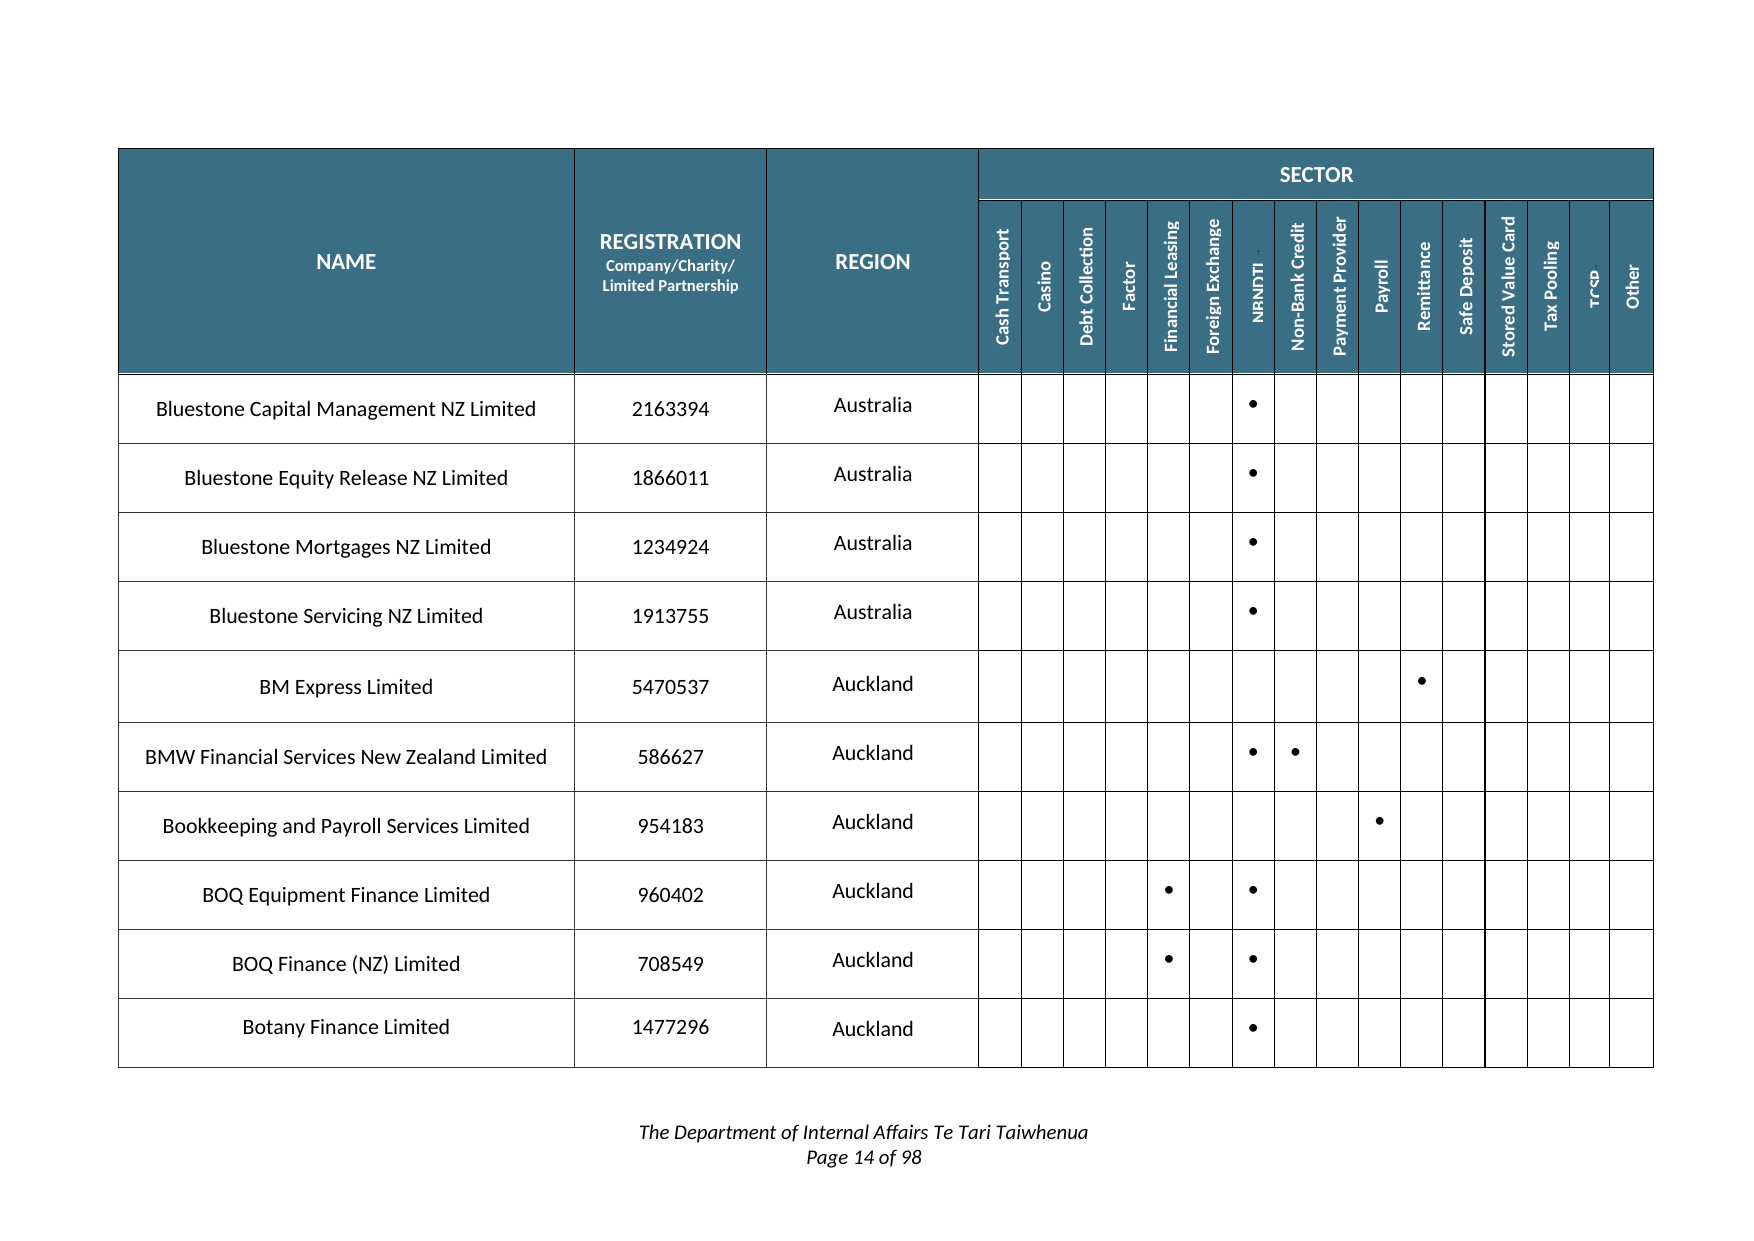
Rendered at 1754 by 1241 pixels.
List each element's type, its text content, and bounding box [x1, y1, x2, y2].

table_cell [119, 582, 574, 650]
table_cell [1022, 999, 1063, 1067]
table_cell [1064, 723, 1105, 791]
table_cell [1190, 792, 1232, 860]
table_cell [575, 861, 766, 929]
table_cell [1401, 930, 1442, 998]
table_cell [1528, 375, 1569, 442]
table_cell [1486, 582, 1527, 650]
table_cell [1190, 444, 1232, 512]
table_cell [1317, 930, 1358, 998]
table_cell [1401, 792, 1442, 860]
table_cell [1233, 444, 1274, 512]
table_cell Payroll [1359, 201, 1400, 373]
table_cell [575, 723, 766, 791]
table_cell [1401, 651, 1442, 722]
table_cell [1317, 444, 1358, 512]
table_cell Other [1610, 201, 1653, 373]
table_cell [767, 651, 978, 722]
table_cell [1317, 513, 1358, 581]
table_cell Foreign Exchange [1190, 201, 1232, 373]
table_cell Debt Collection [1064, 201, 1105, 373]
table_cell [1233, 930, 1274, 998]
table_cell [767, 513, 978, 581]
table_header NAME [119, 149, 574, 373]
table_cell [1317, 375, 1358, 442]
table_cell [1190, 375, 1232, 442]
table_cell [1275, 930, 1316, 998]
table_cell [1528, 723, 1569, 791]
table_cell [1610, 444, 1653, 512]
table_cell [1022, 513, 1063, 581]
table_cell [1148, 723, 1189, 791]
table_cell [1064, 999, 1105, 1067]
table_cell NBNDTL 0F0F [1233, 201, 1274, 373]
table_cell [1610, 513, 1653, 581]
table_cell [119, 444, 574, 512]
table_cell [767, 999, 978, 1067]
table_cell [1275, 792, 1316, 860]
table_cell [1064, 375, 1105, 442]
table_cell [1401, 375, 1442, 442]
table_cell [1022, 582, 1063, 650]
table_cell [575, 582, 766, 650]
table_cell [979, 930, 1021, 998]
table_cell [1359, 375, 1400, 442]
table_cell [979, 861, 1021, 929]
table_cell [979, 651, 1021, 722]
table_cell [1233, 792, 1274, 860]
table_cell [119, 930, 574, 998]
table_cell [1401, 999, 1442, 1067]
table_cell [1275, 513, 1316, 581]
table_cell Cash Transport [979, 201, 1021, 373]
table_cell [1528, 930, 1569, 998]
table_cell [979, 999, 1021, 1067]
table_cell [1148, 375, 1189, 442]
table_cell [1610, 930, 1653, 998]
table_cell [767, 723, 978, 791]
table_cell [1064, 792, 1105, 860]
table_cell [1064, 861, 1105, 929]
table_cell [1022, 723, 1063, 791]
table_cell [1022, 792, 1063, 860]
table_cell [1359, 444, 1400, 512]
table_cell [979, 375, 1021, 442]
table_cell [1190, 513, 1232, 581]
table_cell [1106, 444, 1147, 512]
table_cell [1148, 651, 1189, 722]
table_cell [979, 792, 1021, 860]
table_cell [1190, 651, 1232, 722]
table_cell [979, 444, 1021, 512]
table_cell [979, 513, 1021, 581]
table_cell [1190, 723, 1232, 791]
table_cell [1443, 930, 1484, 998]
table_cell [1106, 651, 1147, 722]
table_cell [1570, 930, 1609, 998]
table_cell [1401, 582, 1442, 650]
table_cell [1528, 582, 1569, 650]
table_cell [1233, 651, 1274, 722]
table_header REGISTRATION Company/Charity/ Limited Partnership [575, 149, 766, 373]
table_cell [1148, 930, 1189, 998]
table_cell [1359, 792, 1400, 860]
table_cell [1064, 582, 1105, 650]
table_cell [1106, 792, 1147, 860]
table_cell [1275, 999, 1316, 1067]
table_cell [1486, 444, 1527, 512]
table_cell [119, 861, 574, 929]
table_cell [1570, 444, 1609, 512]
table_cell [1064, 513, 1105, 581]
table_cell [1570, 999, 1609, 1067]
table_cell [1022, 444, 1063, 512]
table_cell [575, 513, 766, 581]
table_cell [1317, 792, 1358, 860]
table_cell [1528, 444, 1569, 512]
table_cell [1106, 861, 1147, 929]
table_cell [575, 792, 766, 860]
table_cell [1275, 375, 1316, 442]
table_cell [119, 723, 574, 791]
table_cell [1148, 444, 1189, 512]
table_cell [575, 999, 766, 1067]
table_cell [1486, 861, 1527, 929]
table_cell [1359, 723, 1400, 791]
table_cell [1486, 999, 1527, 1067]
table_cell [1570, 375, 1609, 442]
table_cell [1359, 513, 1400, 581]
table_cell Factor [1106, 201, 1147, 373]
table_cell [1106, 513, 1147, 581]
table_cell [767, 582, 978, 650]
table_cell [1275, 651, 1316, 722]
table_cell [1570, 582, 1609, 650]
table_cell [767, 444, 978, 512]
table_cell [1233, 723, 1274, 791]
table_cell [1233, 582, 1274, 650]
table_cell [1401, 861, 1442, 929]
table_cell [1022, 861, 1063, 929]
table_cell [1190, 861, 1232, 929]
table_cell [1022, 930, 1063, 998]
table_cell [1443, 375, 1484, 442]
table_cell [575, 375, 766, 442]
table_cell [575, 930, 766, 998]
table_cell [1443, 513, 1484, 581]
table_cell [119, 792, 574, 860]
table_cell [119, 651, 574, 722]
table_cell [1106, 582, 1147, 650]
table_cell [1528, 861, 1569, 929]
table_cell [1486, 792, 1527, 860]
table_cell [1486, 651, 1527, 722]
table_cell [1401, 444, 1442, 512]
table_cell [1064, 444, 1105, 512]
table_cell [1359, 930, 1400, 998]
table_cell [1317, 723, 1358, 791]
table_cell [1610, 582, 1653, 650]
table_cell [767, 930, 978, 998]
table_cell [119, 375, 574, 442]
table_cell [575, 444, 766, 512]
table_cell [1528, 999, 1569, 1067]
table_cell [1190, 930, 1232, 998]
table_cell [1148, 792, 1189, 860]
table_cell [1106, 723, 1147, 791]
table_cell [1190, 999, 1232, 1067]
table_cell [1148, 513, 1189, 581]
table_header SECTOR [979, 149, 1653, 199]
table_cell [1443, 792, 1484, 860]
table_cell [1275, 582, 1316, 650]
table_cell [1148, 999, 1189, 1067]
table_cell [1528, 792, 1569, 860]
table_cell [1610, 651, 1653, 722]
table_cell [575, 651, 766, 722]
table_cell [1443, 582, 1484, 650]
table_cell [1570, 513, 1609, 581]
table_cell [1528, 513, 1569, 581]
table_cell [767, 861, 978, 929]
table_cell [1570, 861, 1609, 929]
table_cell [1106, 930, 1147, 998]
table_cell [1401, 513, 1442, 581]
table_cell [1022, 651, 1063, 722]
table_header REGION [767, 149, 978, 373]
table_cell TCSP1F1F [1570, 201, 1609, 373]
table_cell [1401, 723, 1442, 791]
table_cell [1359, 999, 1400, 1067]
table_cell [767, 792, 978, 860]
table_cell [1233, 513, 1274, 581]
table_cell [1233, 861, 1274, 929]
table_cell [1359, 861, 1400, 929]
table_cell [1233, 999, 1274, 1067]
table_cell Tax Pooling [1528, 201, 1569, 373]
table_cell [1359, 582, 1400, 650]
table_cell Safe Deposit [1443, 201, 1484, 373]
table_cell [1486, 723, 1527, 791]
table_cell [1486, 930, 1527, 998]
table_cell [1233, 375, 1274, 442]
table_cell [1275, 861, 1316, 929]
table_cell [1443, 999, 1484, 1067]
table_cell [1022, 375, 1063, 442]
table_cell Remittance [1401, 201, 1442, 373]
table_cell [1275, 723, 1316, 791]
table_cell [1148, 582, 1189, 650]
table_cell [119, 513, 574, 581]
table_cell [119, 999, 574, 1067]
table_cell Financial Leasing [1148, 201, 1189, 373]
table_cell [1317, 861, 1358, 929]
table_cell Stored Value Card [1486, 201, 1527, 373]
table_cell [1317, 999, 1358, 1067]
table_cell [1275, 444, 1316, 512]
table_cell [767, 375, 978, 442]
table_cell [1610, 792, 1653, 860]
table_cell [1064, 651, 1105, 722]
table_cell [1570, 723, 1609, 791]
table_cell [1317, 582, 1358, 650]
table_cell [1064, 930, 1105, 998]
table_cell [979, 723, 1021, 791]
table_cell Payment Provider [1317, 201, 1358, 373]
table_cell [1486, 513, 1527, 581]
table_cell Non-Bank Credit Card [1275, 201, 1316, 373]
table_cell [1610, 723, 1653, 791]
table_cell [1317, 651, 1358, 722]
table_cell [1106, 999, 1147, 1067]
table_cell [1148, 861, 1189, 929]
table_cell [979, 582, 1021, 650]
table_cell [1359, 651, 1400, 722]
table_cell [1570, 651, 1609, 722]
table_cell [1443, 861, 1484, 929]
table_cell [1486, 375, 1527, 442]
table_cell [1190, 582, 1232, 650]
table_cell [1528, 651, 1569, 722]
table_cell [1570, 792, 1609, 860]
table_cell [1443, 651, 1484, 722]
table_cell Casino [1022, 201, 1063, 373]
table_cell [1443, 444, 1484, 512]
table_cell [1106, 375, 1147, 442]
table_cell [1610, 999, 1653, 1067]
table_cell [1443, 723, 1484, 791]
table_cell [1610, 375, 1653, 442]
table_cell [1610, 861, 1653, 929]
